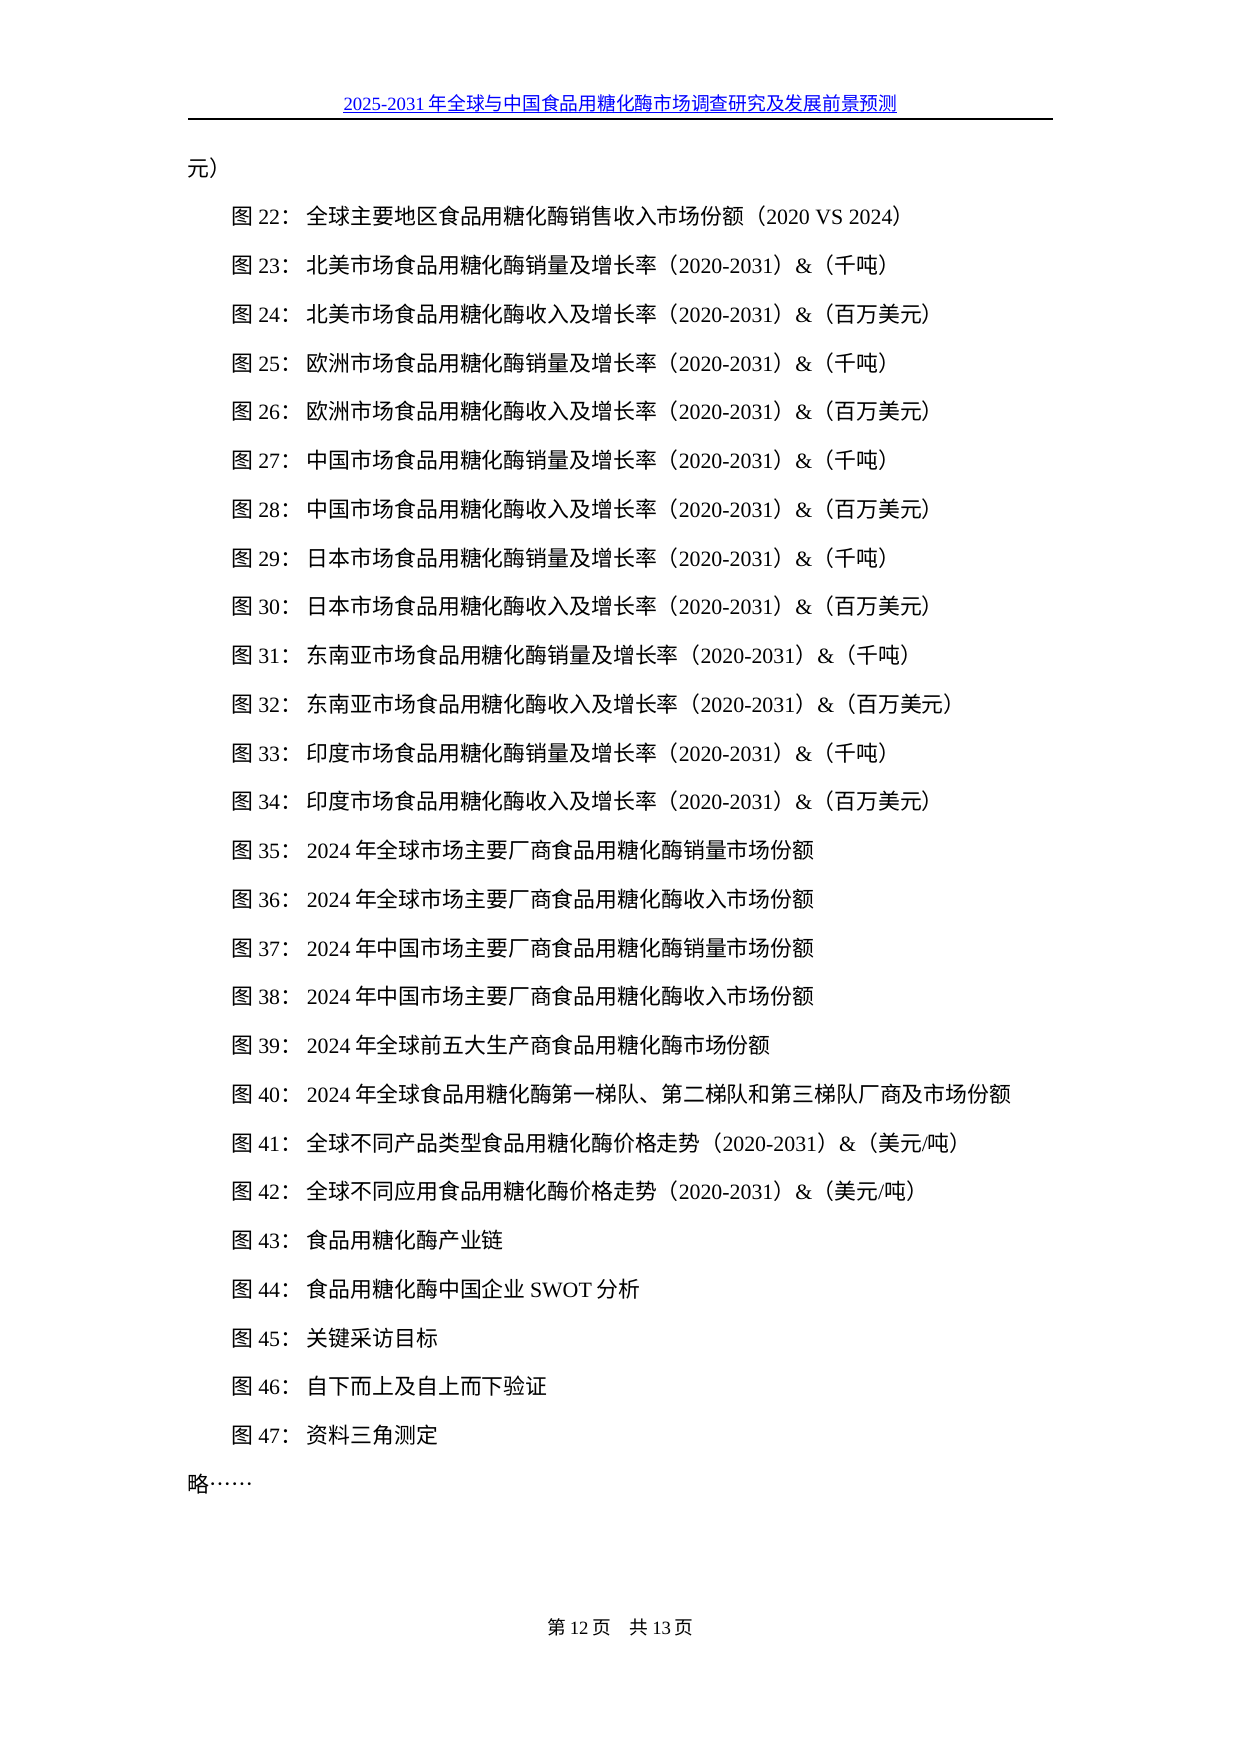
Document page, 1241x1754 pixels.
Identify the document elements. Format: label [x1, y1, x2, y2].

text [187, 150, 1053, 1499]
